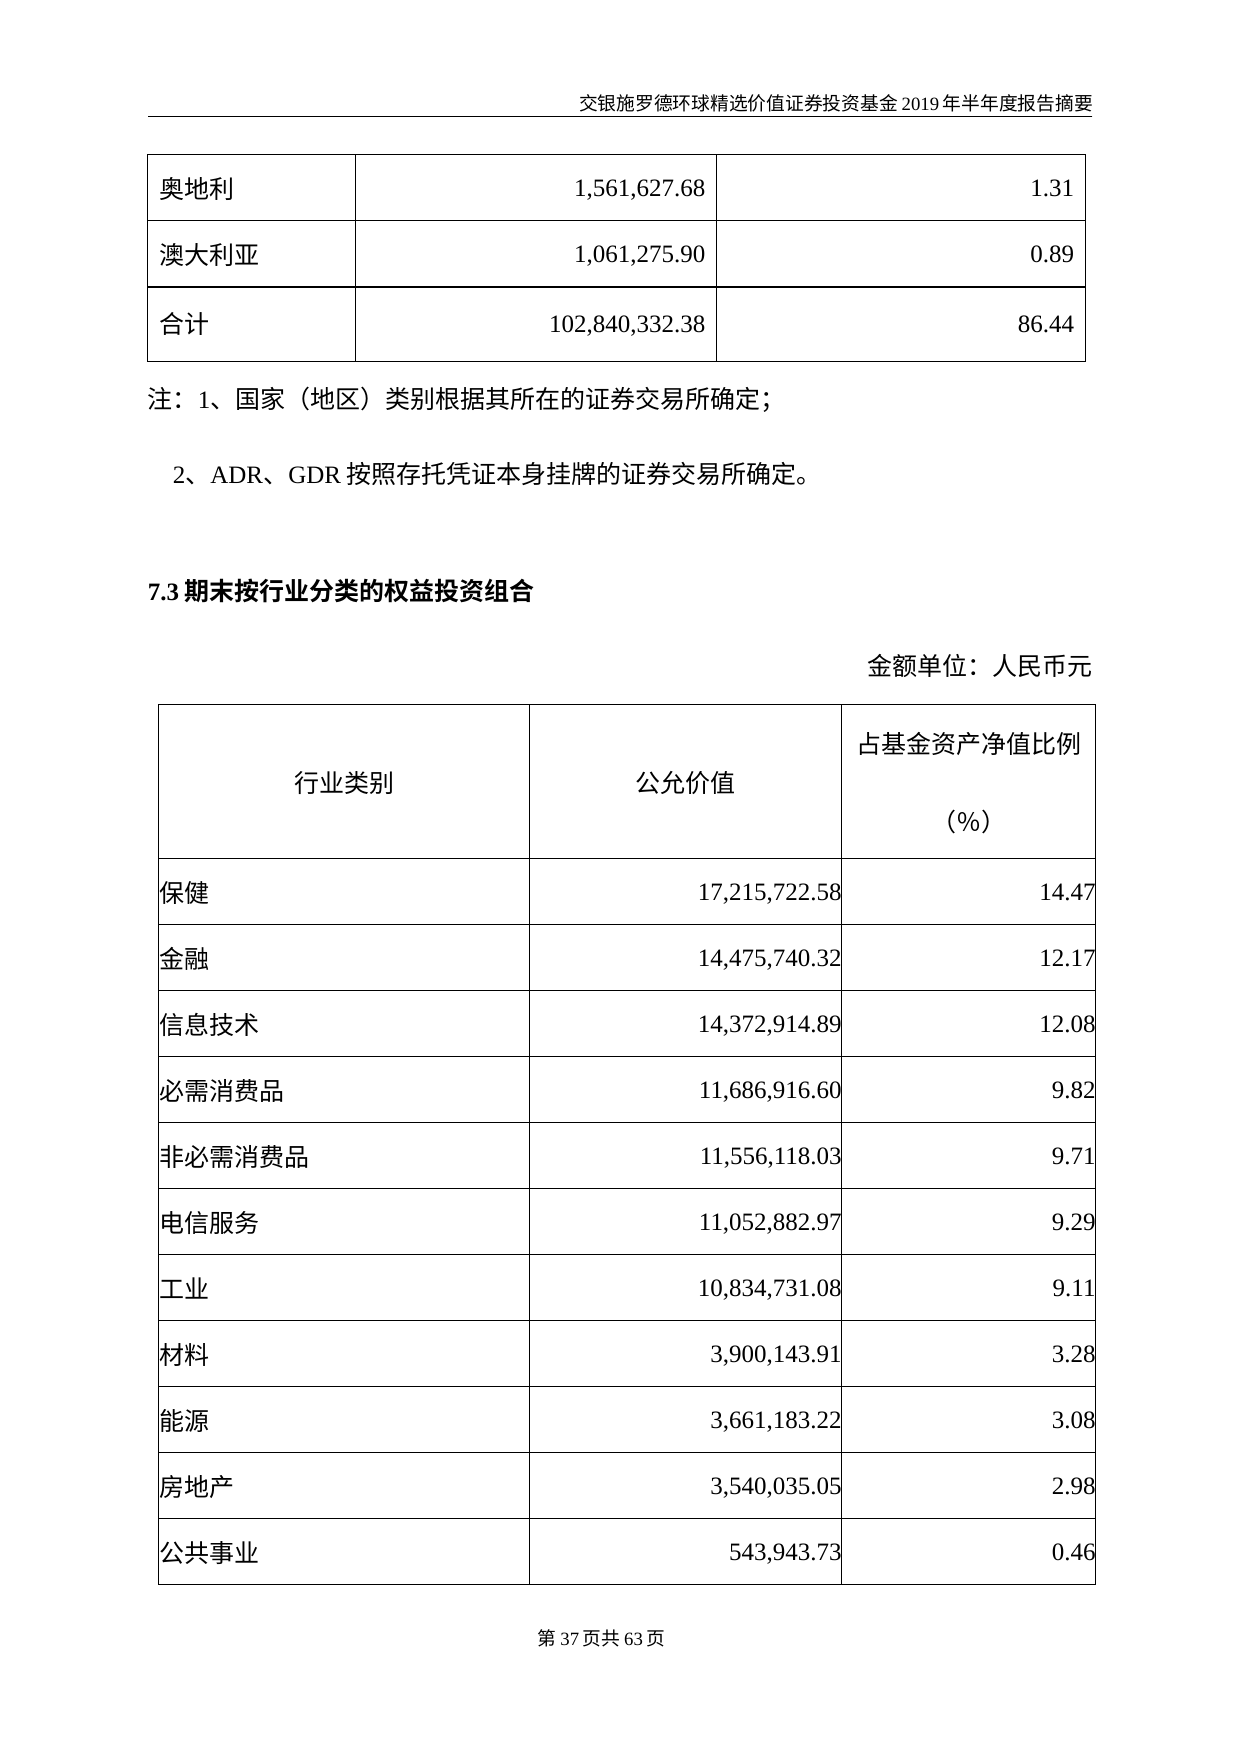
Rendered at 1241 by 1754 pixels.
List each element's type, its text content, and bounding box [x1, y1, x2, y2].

table_cell 9.71 [842, 1123, 1095, 1188]
table_cell 14.47 [842, 859, 1095, 924]
table_cell 11,052,882.97 [530, 1189, 841, 1254]
table_header 占基金资产净值比例（％） [842, 705, 1095, 858]
table_cell 合计 [148, 288, 355, 361]
table_cell 14,372,914.89 [530, 991, 841, 1056]
table_cell 17,215,722.58 [530, 859, 841, 924]
table_cell 9.29 [842, 1189, 1095, 1254]
text 注：1、国家（地区）类别根据其所在的证券交易所确定； [148, 365, 1092, 430]
text 金额单位：人民币元 [149, 632, 1092, 697]
table_cell 9.11 [842, 1255, 1095, 1320]
table_cell 金融 [159, 925, 529, 990]
table_cell 86.44 [717, 288, 1085, 361]
table_cell 材料 [159, 1321, 529, 1386]
table_cell 信息技术 [159, 991, 529, 1056]
table_cell 0.46 [842, 1519, 1095, 1584]
table_cell 3.28 [842, 1321, 1095, 1386]
table_cell 10,834,731.08 [530, 1255, 841, 1320]
table_cell 工业 [159, 1255, 529, 1320]
table_cell 12.17 [842, 925, 1095, 990]
table_header 行业类别 [159, 705, 529, 858]
table_cell 1.31 [717, 155, 1085, 220]
table_cell 9.82 [842, 1057, 1095, 1122]
table_header 公允价值 [530, 705, 841, 858]
table_cell 14,475,740.32 [530, 925, 841, 990]
table_cell 必需消费品 [159, 1057, 529, 1122]
table_cell 12.08 [842, 991, 1095, 1056]
table_cell 房地产 [159, 1453, 529, 1518]
table_cell 保健 [159, 859, 529, 924]
table_cell 澳大利亚 [148, 221, 355, 286]
table_cell 102,840,332.38 [356, 288, 716, 361]
table_cell 3,661,183.22 [530, 1387, 841, 1452]
table_cell 11,556,118.03 [530, 1123, 841, 1188]
text 2、ADR、GDR按照存托凭证本身挂牌的证券交易所确定。 [148, 440, 1092, 505]
table_cell 3.08 [842, 1387, 1095, 1452]
table_cell 电信服务 [159, 1189, 529, 1254]
table_cell 3,540,035.05 [530, 1453, 841, 1518]
table_cell 公共事业 [159, 1519, 529, 1584]
table_cell 11,686,916.60 [530, 1057, 841, 1122]
subtitle 7.3期末按行业分类的权益投资组合 [148, 557, 1092, 622]
table_cell 2.98 [842, 1453, 1095, 1518]
table_cell 1,561,627.68 [356, 155, 716, 220]
table_cell 能源 [159, 1387, 529, 1452]
table_cell 0.89 [717, 221, 1085, 286]
table_cell 543,943.73 [530, 1519, 841, 1584]
table_cell 非必需消费品 [159, 1123, 529, 1188]
table_cell 3,900,143.91 [530, 1321, 841, 1386]
table_cell 奥地利 [148, 155, 355, 220]
table_cell 1,061,275.90 [356, 221, 716, 286]
